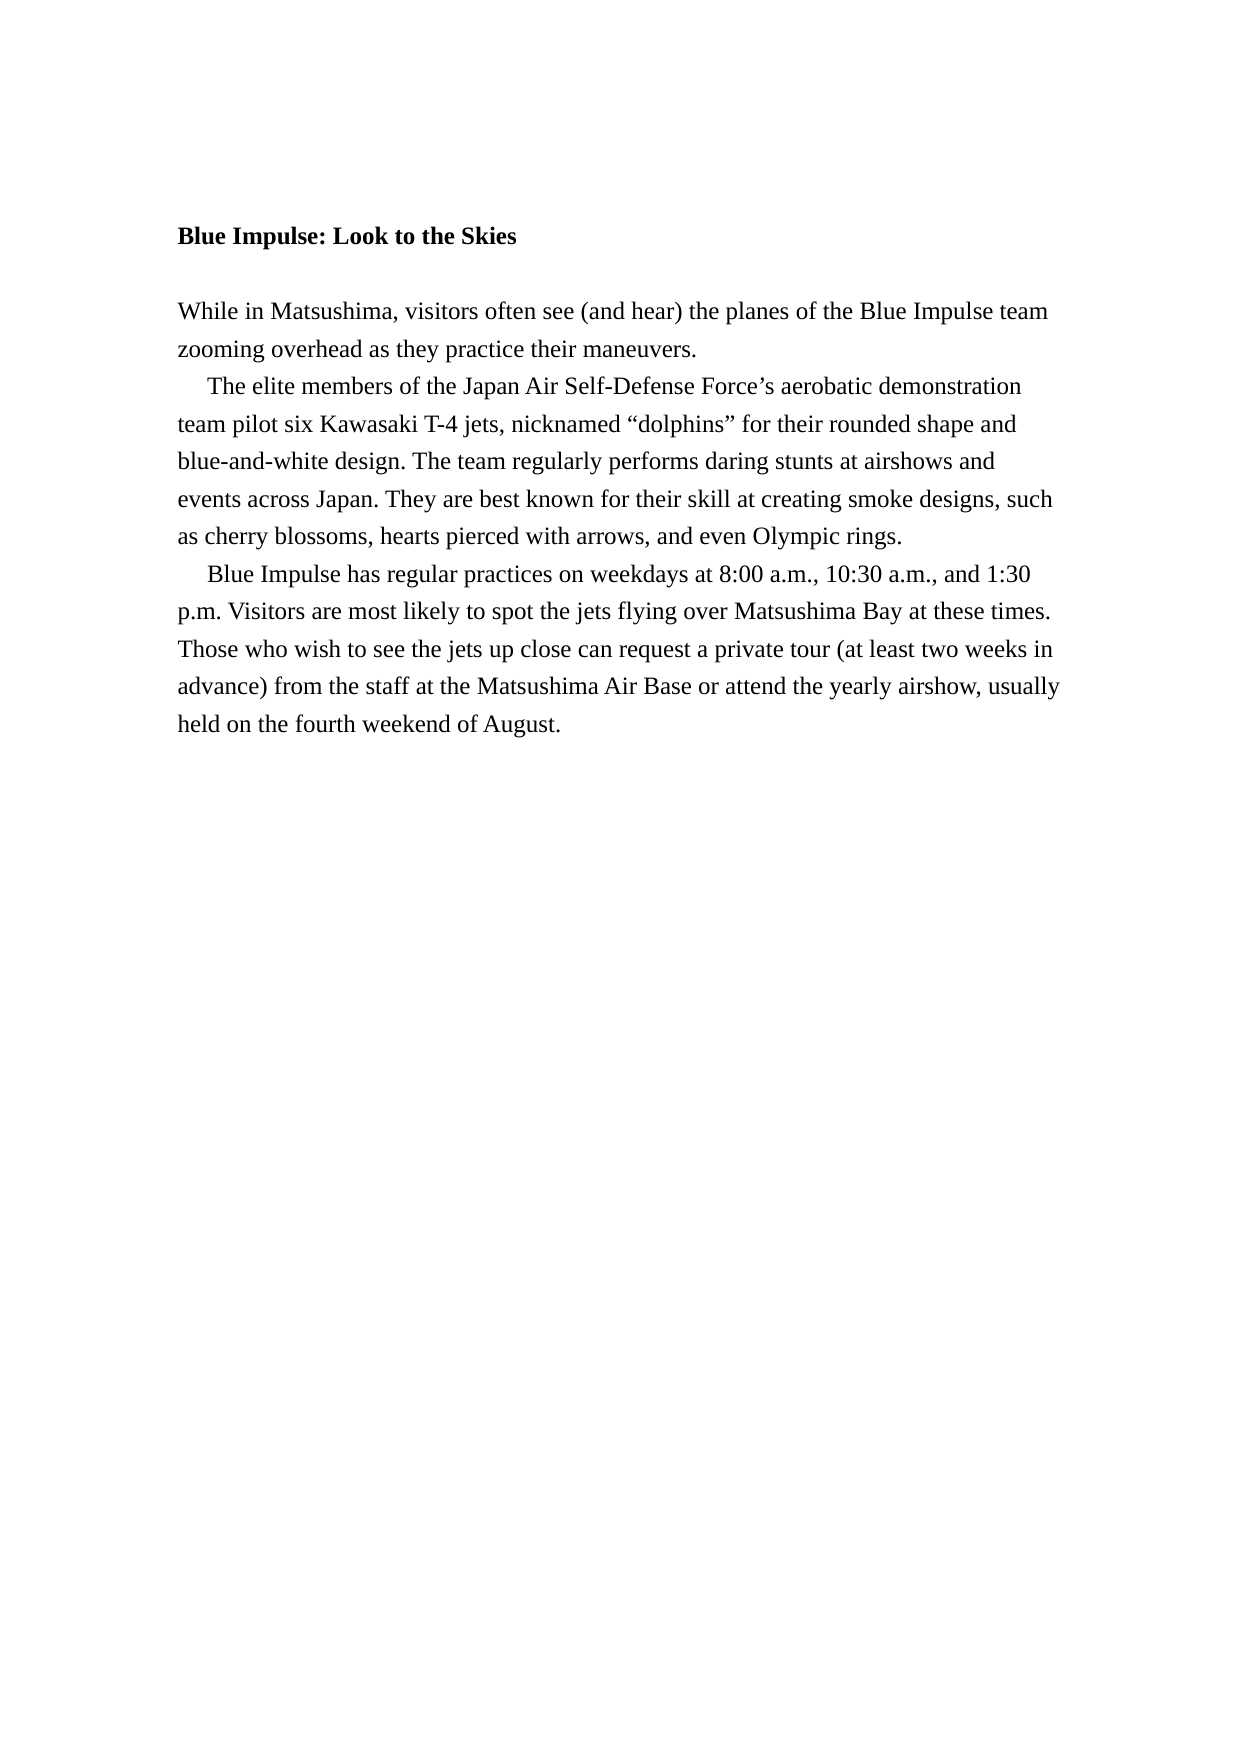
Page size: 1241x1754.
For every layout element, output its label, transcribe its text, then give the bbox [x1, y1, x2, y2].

text Blue Impulse: Look to the Skies [177, 217, 1063, 254]
text While in Matsushima, visitors often see (and hear) the planes of the Blue Impulse team zooming overhead as they practice their maneuvers. [177, 292, 1063, 367]
text Blue Impulse has regular practices on weekdays at 8:00 a.m., 10:30 a.m., and 1:30 p.m. Visitors are most likely to spot the jets flying over Matsushima Bay at these times. Those who wish to see the jets up close can request a private tour (at least two weeks in advance) from the staff at the Matsushima Air Base or attend the yearly airshow, usually held on the fourth weekend of August. [177, 554, 1063, 742]
text The elite members of the Japan Air Self-Defense Force’s aerobatic demonstration team pilot six Kawasaki T-4 jets, nicknamed “dolphins” for their rounded shape and blue-and-white design. The team regularly performs daring stunts at airshows and events across Japan. They are best known for their skill at creating smoke designs, such as cherry blossoms, hearts pierced with arrows, and even Olympic rings. [177, 367, 1063, 554]
